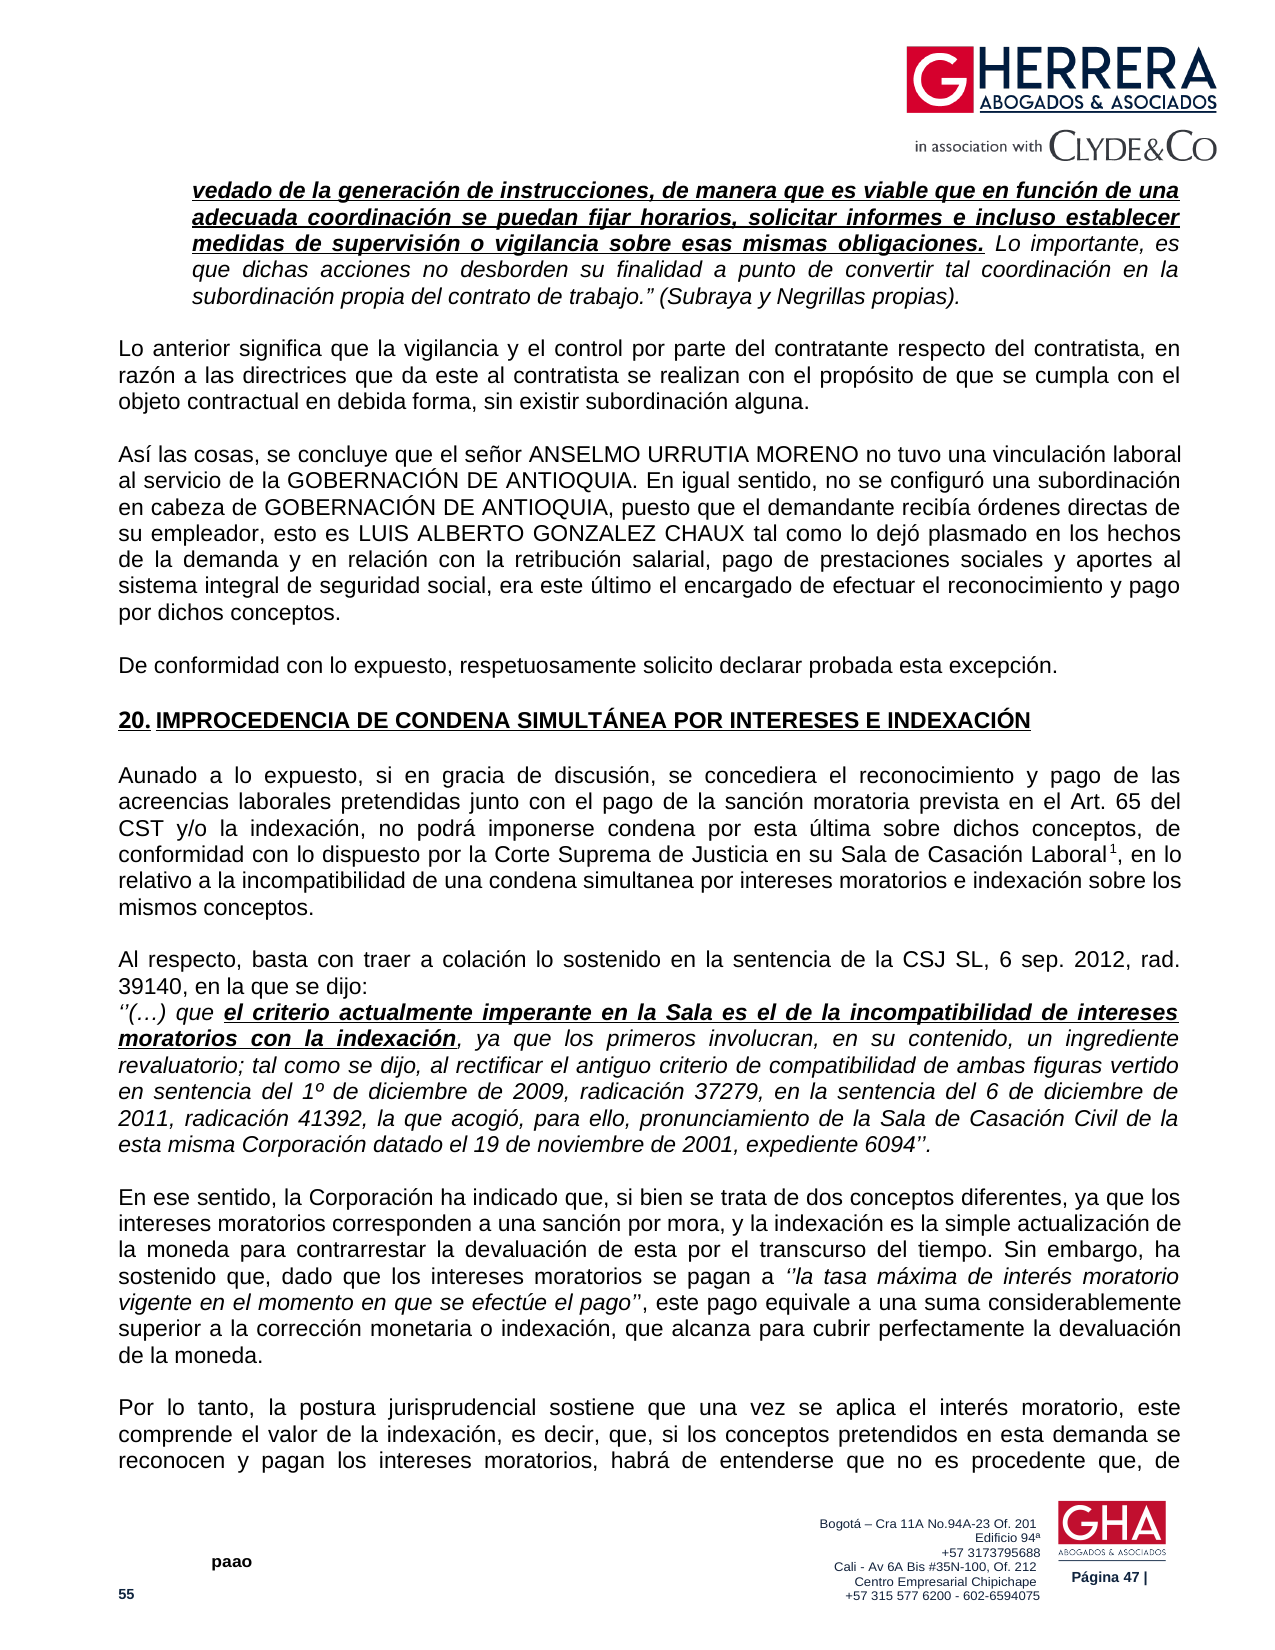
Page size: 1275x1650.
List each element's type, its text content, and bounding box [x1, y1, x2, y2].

picture [886, 29, 1237, 178]
picture [1051, 1497, 1172, 1565]
list IMPROCEDENCIA DE CONDENA SIMULTÁNEA POR INTERESES E INDEXACIÓN [118, 704, 1182, 736]
text En ese sentido, la Corporación ha indicado que, si bien se trata de dos conceptos diferentes, ya que los intereses moratorios corresponden a una sanción por mora, y la indexación es la simple actualización de la moneda para contrarrestar la devaluación de esta por el transcurso del tiempo. Sin embargo, ha sostenido que, dado que los intereses moratorios se pagan a ‘’la tasa máxima de interés moratorio vigente en el momento en que se efectúe el pago’’, este pago equivale a una suma considerablemente superior a la corrección monetaria o indexación, que alcanza para cubrir perfectamente la devaluación de la moneda. [118, 1183, 1182, 1368]
text Lo anterior significa que la vigilancia y el control por parte del contratante respecto del contratista, en razón a las directrices que da este al contratista se realizan con el propósito de que se cumpla con el objeto contractual en debida forma, sin existir subordinación alguna. [118, 335, 1182, 414]
text De conformidad con lo expuesto, respetuosamente solicito declarar probada esta excepción. [118, 652, 1182, 678]
text Así las cosas, se concluye que el señor ANSELMO URRUTIA MORENO no tuvo una vinculación laboral al servicio de la GOBERNACIÓN DE ANTIOQUIA. En igual sentido, no se configuró una subordinación en cabeza de GOBERNACIÓN DE ANTIOQUIA, puesto que el demandante recibía órdenes directas de su empleador, esto es LUIS ALBERTO GONZALEZ CHAUX tal como lo dejó plasmado en los hechos de la demanda y en relación con la retribución salarial, pago de prestaciones sociales y aportes al sistema integral de seguridad social, era este último el encargado de efectuar el reconocimiento y pago por dichos conceptos. [118, 441, 1182, 625]
text Aunado a lo expuesto, si en gracia de discusión, se concediera el reconocimiento y pago de las acreencias laborales pretendidas junto con el pago de la sanción moratoria prevista en el Art. 65 del CST y/o la indexación, no podrá imponerse condena por esta última sobre dichos conceptos, de conformidad con lo dispuesto por la Corte Suprema de Justicia en su Sala de Casación Laboral1, en lo relativo a la incompatibilidad de una condena simultanea por intereses moratorios e indexación sobre los mismos conceptos. [118, 762, 1182, 920]
text ‘’(…) que el criterio actualmente imperante en la Sala es el de la incompatibilidad de intereses moratorios con la indexación, ya que los primeros involucran, en su contenido, un ingrediente revaluatorio; tal como se dijo, al rectificar el antiguo criterio de compatibilidad de ambas figuras vertido en sentencia del 1º de diciembre de 2009, radicación 37279, en la sentencia del 6 de diciembre de 2011, radicación 41392, la que acogió, para ello, pronunciamiento de la Sala de Casación Civil de la esta misma Corporación datado el 19 de noviembre de 2001, expediente 6094’’. [118, 999, 1182, 1157]
text Al respecto, basta con traer a colación lo sostenido en la sentencia de la CSJ SL, 6 sep. 2012, rad. 39140, en la que se dijo: [118, 946, 1182, 999]
